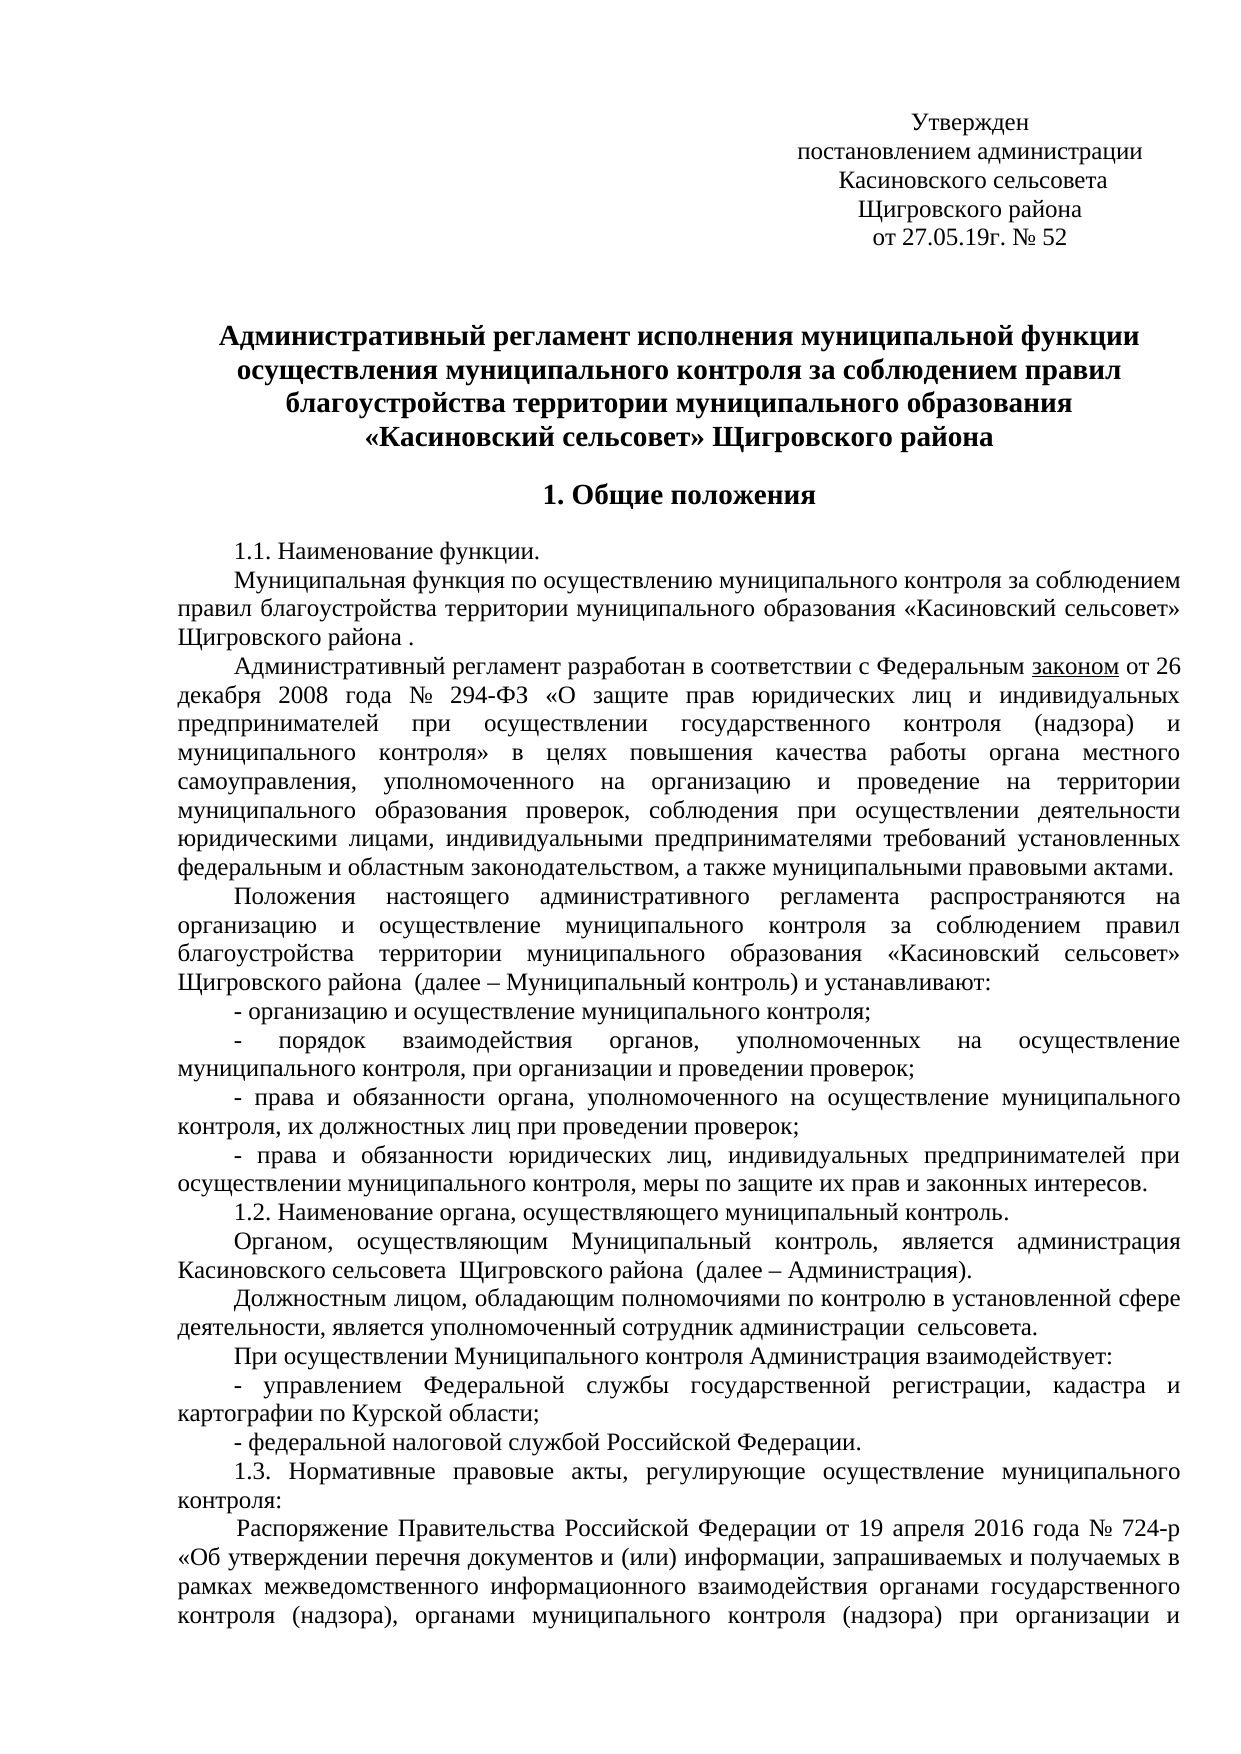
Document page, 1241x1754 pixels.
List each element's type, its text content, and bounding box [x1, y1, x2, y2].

text от 27.05.19г. № 52 [758, 222, 1181, 251]
text Муниципальная функция по осуществлению муниципального контроля за соблюдением правил благоустройства территории муниципального образования «Касиновский сельсовет» Щигровского района . [177, 565, 1181, 651]
text Административный регламент разработан в соответствии с Федеральным законом от 26 декабря 2008 года № 294-ФЗ «О защите прав юридических лиц и индивидуальных предпринимателей при осуществлении государственного контроля (надзора) и муниципального контроля» в целях повышения качества работы органа местного самоуправления, уполномоченного на организацию и проведение на территории муниципального образования проверок, соблюдения при осуществлении деятельности юридическими лицами, индивидуальными предпринимателями требований установленных федеральным и областным законодательством, а также муниципальными правовыми актами. [177, 651, 1181, 881]
text Органом, осуществляющим Муниципальный контроль, является администрация Касиновского сельсовета Щигровского района (далее – Администрация). [177, 1226, 1181, 1283]
text «Касиновский сельсовет» Щигровского района [177, 419, 1181, 452]
text Должностным лицом, обладающим полномочиями по контролю в установленной сфере деятельности, является уполномоченный сотрудник администрации сельсовета. [177, 1283, 1181, 1341]
text - федеральной налоговой службой Российской Федерации. [177, 1427, 1181, 1456]
text Щигровского района [758, 194, 1181, 222]
text 1.2. Наименование органа, осуществляющего муниципальный контроль. [177, 1197, 1181, 1226]
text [177, 1513, 1181, 1628]
text Утвержден [758, 107, 1181, 136]
text 1.3. Нормативные правовые акты, регулирующие осуществление муниципального контроля: [177, 1456, 1181, 1513]
text - управлением Федеральной службы государственной регистрации, кадастра и картографии по Курской области; [177, 1370, 1181, 1427]
text 1. Общие положения [177, 477, 1181, 511]
text Касиновского сельсовета [758, 165, 1181, 194]
text Административный регламент исполнения муниципальной функции осуществления муниципального контроля за соблюдением правил благоустройства территории муниципального образования [177, 318, 1181, 419]
text - порядок взаимодействия органов, уполномоченных на осуществление муниципального контроля, при организации и проведении проверок; [177, 1025, 1181, 1082]
text - организацию и осуществление муниципального контроля; [177, 996, 1181, 1025]
text Положения настоящего административного регламента распространяются на организацию и осуществление муниципального контроля за соблюдением правил благоустройства территории муниципального образования «Касиновский сельсовет» Щигровского района (далее – Муниципальный контроль) и устанавливают: [177, 881, 1181, 996]
text - права и обязанности органа, уполномоченного на осуществление муниципального контроля, их должностных лиц при проведении проверок; [177, 1082, 1181, 1140]
text постановлением администрации [758, 136, 1181, 165]
text 1.1. Наименование функции. [177, 536, 1181, 565]
text - права и обязанности юридических лиц, индивидуальных предпринимателей при осуществлении муниципального контроля, меры по защите их прав и законных интересов. [177, 1140, 1181, 1197]
text При осуществлении Муниципального контроля Администрация взаимодействует: [177, 1341, 1181, 1370]
